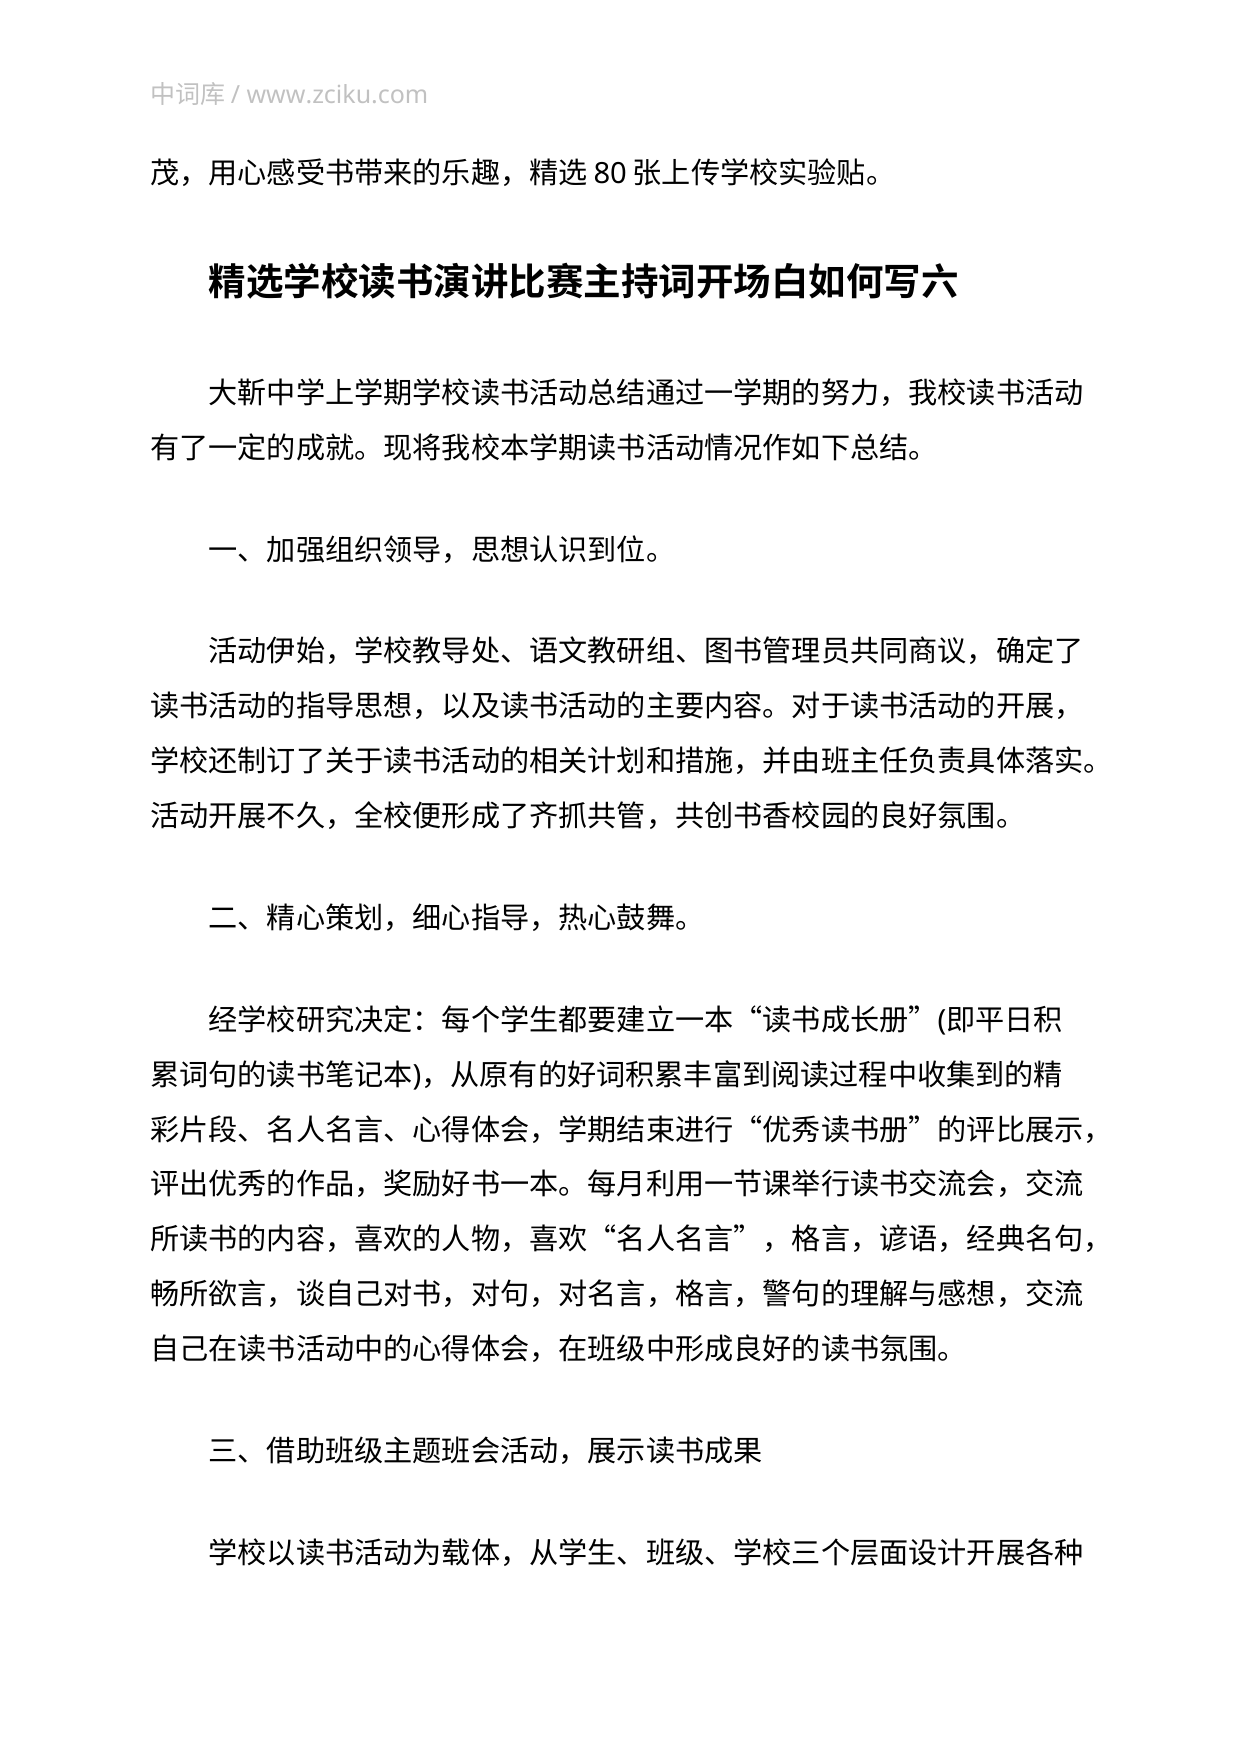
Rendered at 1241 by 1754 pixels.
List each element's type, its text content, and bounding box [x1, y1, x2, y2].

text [150, 150, 1090, 192]
text 大靳中学上学期学校读书活动总结通过一学期的努力，我校读书活动有了一定的成就。现将我校本学期读书活动情况作如下总结。 [150, 369, 1090, 467]
text 精选学校读书演讲比赛主持词开场白如何写六 [150, 252, 1090, 306]
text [150, 1529, 1090, 1571]
text 活动伊始，学校教导处、语文教研组、图书管理员共同商议，确定了读书活动的指导思想，以及读书活动的主要内容。对于读书活动的开展，学校还制订了关于读书活动的相关计划和措施，并由班主任负责具体落实。活动开展不久，全校便形成了齐抓共管，共创书香校园的良好氛围。 [150, 628, 1090, 835]
text 一、加强组织领导，思想认识到位。 [150, 526, 1090, 568]
text 经学校研究决定：每个学生都要建立一本“读书成长册”(即平日积累词句的读书笔记本)，从原有的好词积累丰富到阅读过程中收集到的精彩片段、名人名言、心得体会，学期结束进行“优秀读书册”的评比展示，评出优秀的作品，奖励好书一本。每月利用一节课举行读书交流会，交流所读书的内容，喜欢的人物，喜欢“名人名言”，格言，谚语，经典名句，畅所欲言，谈自己对书，对句，对名言，格言，警句的理解与感想，交流自己在读书活动中的心得体会，在班级中形成良好的读书氛围。 [150, 996, 1090, 1368]
text 二、精心策划，细心指导，热心鼓舞。 [150, 894, 1090, 937]
text 三、借助班级主题班会活动，展示读书成果 [150, 1427, 1090, 1470]
